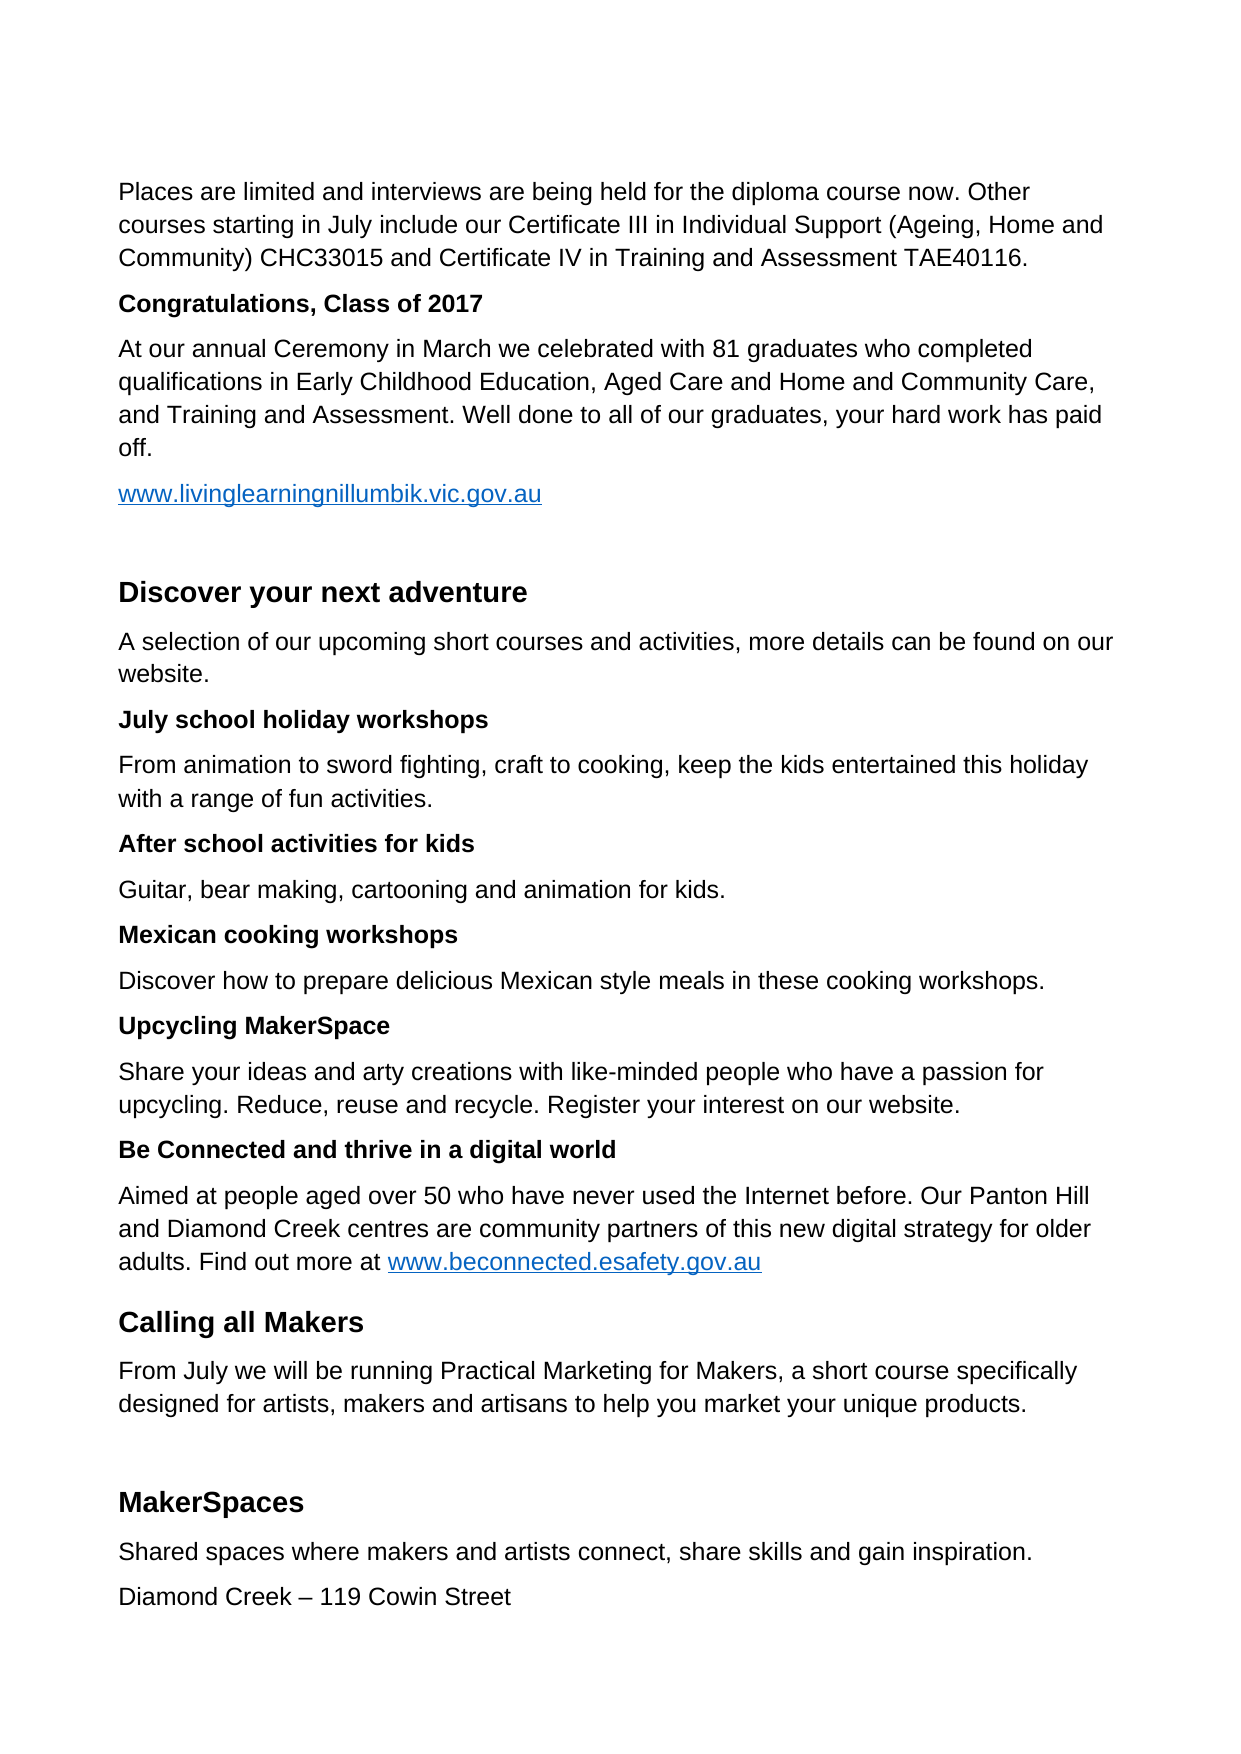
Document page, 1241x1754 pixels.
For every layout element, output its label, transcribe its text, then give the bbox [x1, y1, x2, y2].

text Share your ideas and arty creations with like-minded people who have a passion for upcycling. Reduce, reuse and recycle. Register your interest on our website. [118, 1057, 1122, 1118]
text Shared spaces where makers and artists connect, share skills and gain inspiration. [118, 1536, 1122, 1565]
text www.livinglearningnillumbik.vic.gov.au [118, 479, 1122, 508]
text Be Connected and thrive in a digital world [118, 1135, 1122, 1164]
text From July we will be running Practical Marketing for Makers, a short course specifically designed for artists, makers and artisans to help you market your unique products. [118, 1356, 1122, 1418]
text Aimed at people aged over 50 who have never used the Internet before. Our Panton Hill and Diamond Creek centres are community partners of this new digital strategy for older adults. Find out more at www.beconnected.esafety.gov.au [118, 1181, 1122, 1276]
text Congratulations, Class of 2017 [118, 289, 1122, 317]
text Mexican cooking workshops [118, 920, 1122, 949]
text July school holiday workshops [118, 705, 1122, 734]
subtitle Calling all Makers [118, 1305, 1122, 1338]
text Diamond Creek – 119 Cowin Street [118, 1582, 1122, 1611]
text A selection of our upcoming short courses and activities, more details can be found on our website. [118, 626, 1122, 688]
text Places are limited and interviews are being held for the diploma course now. Other courses starting in July include our Certificate III in Individual Support (Ageing, Home and Community) CHC33015 and Certificate IV in Training and Assessment TAE40116. [118, 177, 1122, 272]
subtitle Discover your next adventure [118, 537, 1122, 609]
subtitle MakerSpaces [118, 1447, 1122, 1519]
text After school activities for kids [118, 829, 1122, 858]
text At our annual Ceremony in March we celebrated with 81 graduates who completed qualifications in Early Childhood Education, Aged Care and Home and Community Care, and Training and Assessment. Well done to all of our graduates, your hard work has paid off. [118, 334, 1122, 462]
text Guitar, bear making, cartooning and animation for kids. [118, 874, 1122, 903]
text From animation to sword fighting, craft to cooking, keep the kids entertained this holiday with a range of fun activities. [118, 751, 1122, 812]
text Upcycling MakerSpace [118, 1011, 1122, 1040]
text Discover how to prepare delicious Mexican style meals in these cooking workshops. [118, 966, 1122, 994]
